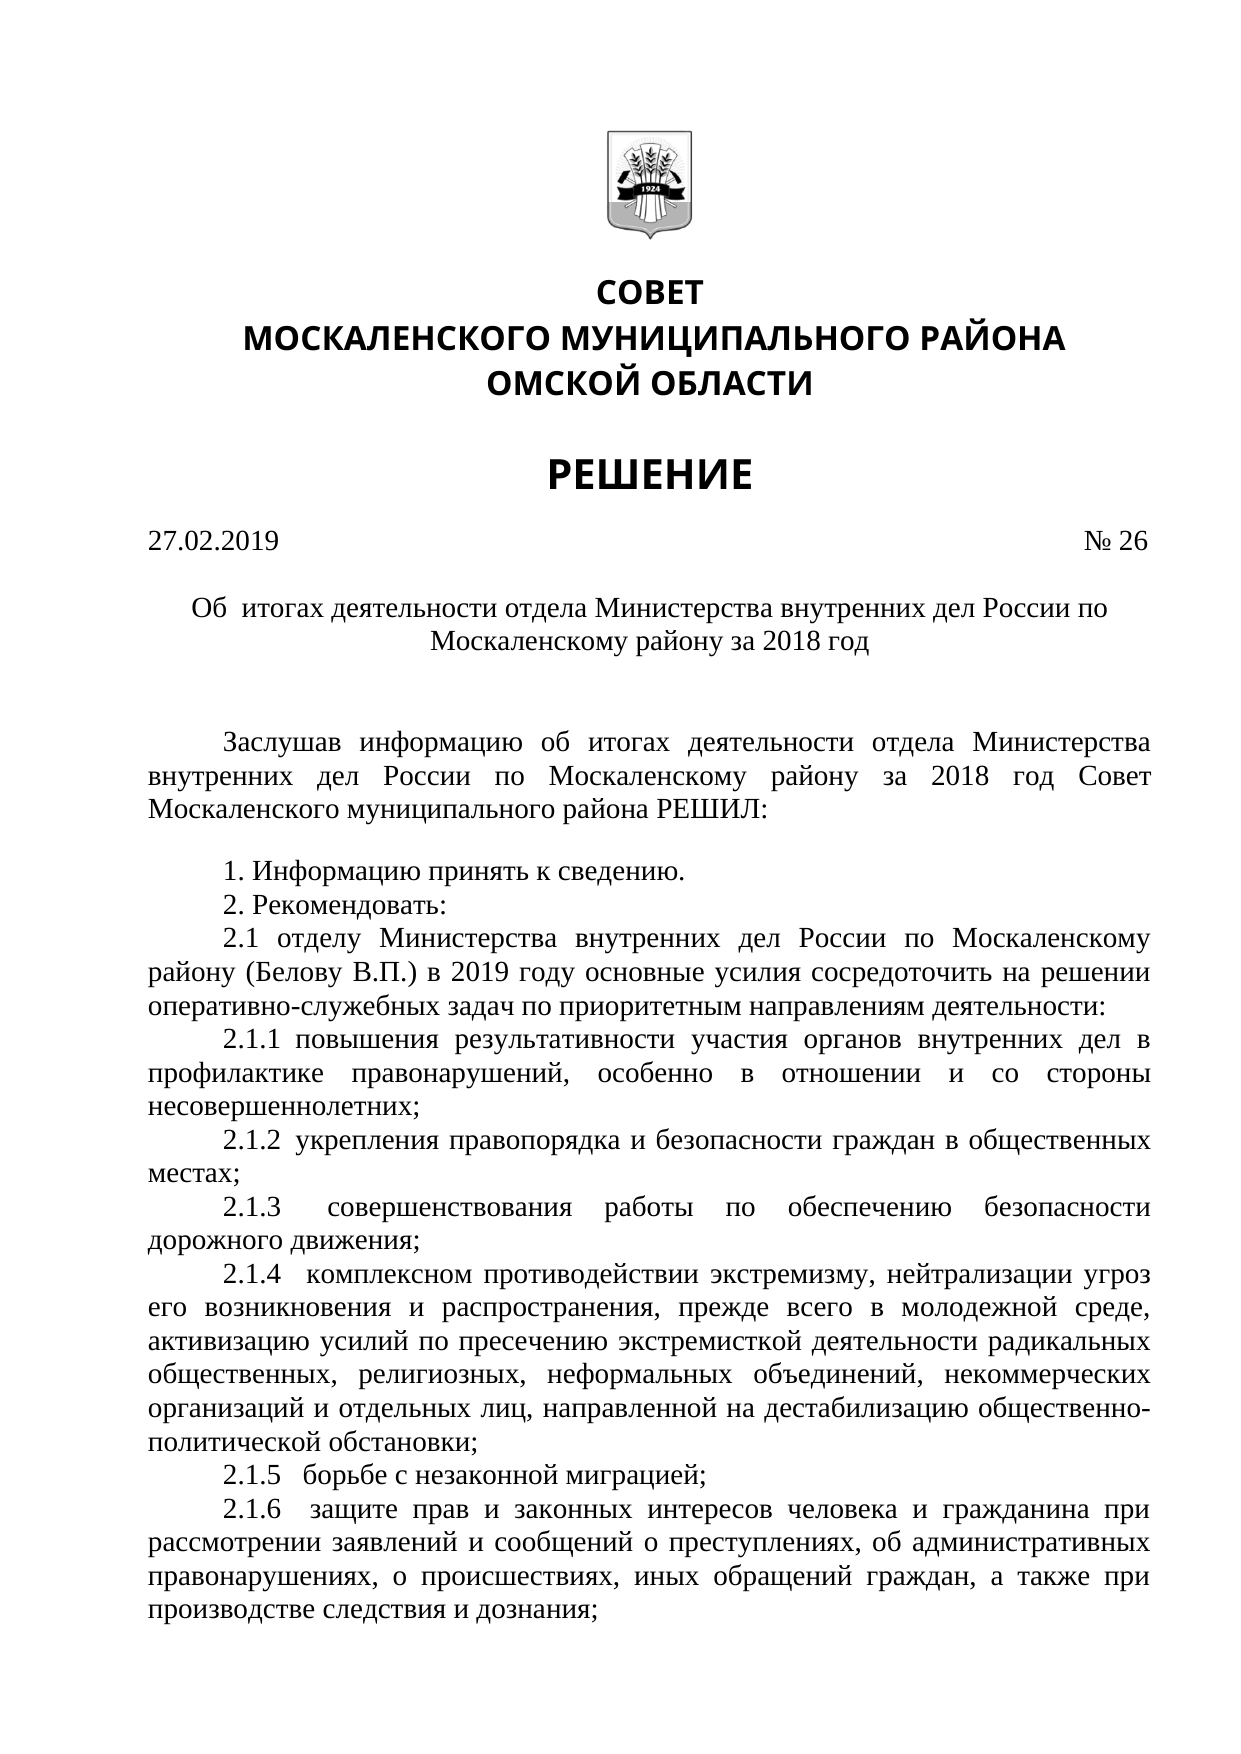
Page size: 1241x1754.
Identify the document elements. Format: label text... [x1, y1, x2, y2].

text 2. Рекомендовать: [148, 887, 1152, 921]
title МОСКАЛЕНСКОГО МУНИЦИПАЛЬНОГО РАЙОНА [148, 314, 1152, 360]
text 2.1 отделу Министерства внутренних дел России по Москаленскому району (Белову В.П.) в 2019 году основные усилия сосредоточить на решении оперативно-служебных задач по приоритетным направлениям деятельности: [148, 921, 1152, 1021]
text 2.1.4 комплексном противодействии экстремизму, нейтрализации угроз его возникновения и распространения, прежде всего в молодежной среде, активизацию усилий по пресечению экстремисткой деятельности радикальных общественных, религиозных, неформальных объединений, некоммерческих организаций и отдельных лиц, направленной на дестабилизацию общественно-политической обстановки; [148, 1256, 1152, 1457]
text Заслушав информацию об итогах деятельности отдела Министерства внутренних дел России по Москаленскому району за 2018 год Совет Москаленского муниципального района РЕШИЛ: [148, 724, 1152, 825]
text 27.02.2019 № 26 [148, 523, 1152, 556]
text 2.1.1 повышения результативности участия органов внутренних дел в профилактике правонарушений, особенно в отношении и со стороны несовершеннолетних; [148, 1021, 1152, 1122]
title ОМСКОЙ ОБЛАСТИ [148, 360, 1152, 405]
text Об итогах деятельности отдела Министерства внутренних дел России по Москаленскому району за 2018 год [148, 590, 1152, 657]
text РЕШЕНИЕ [148, 445, 1152, 502]
text 2.1.6 защите прав и законных интересов человека и гражданина при рассмотрении заявлений и сообщений о преступлениях, об административных правонарушениях, о происшествиях, иных обращений граждан, а также при производстве следствия и дознания; [148, 1491, 1152, 1625]
text 1. Информацию принять к сведению. [148, 853, 1152, 887]
text 2.1.5 борьбе с незаконной миграцией; [148, 1457, 1152, 1491]
text 2.1.2 укрепления правопорядка и безопасности граждан в общественных местах; [148, 1122, 1152, 1189]
picture [606, 129, 693, 241]
text 2.1.3 совершенствования работы по обеспечению безопасности дорожного движения; [148, 1189, 1152, 1256]
title СОВЕТ [148, 269, 1152, 314]
